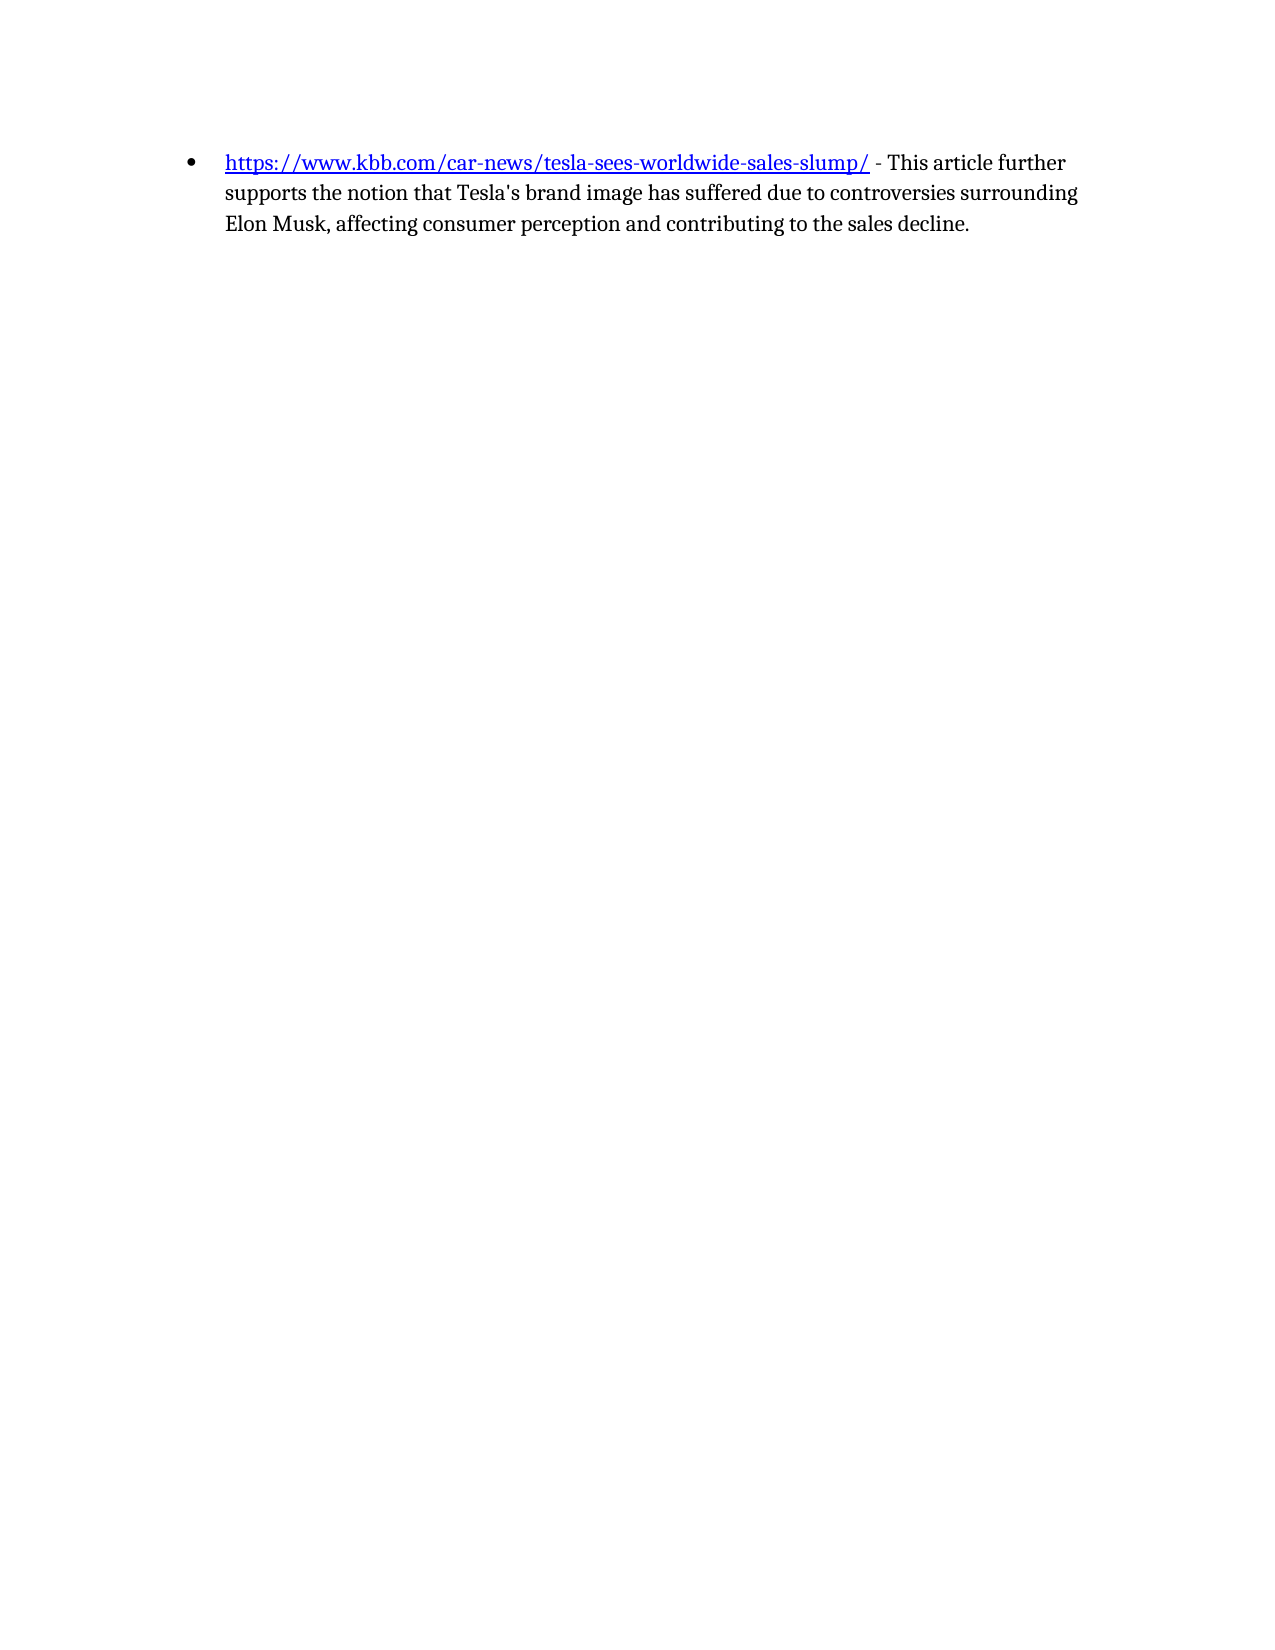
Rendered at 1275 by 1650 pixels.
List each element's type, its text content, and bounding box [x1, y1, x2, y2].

list https://www.kbb.com/car-news/tesla-sees-worldwide-sales-slump/ - This article further supports the notion that Tesla's brand image has suffered due to controversies surrounding Elon Musk, affecting consumer perception and contributing to the sales decline. [187, 150, 1087, 237]
